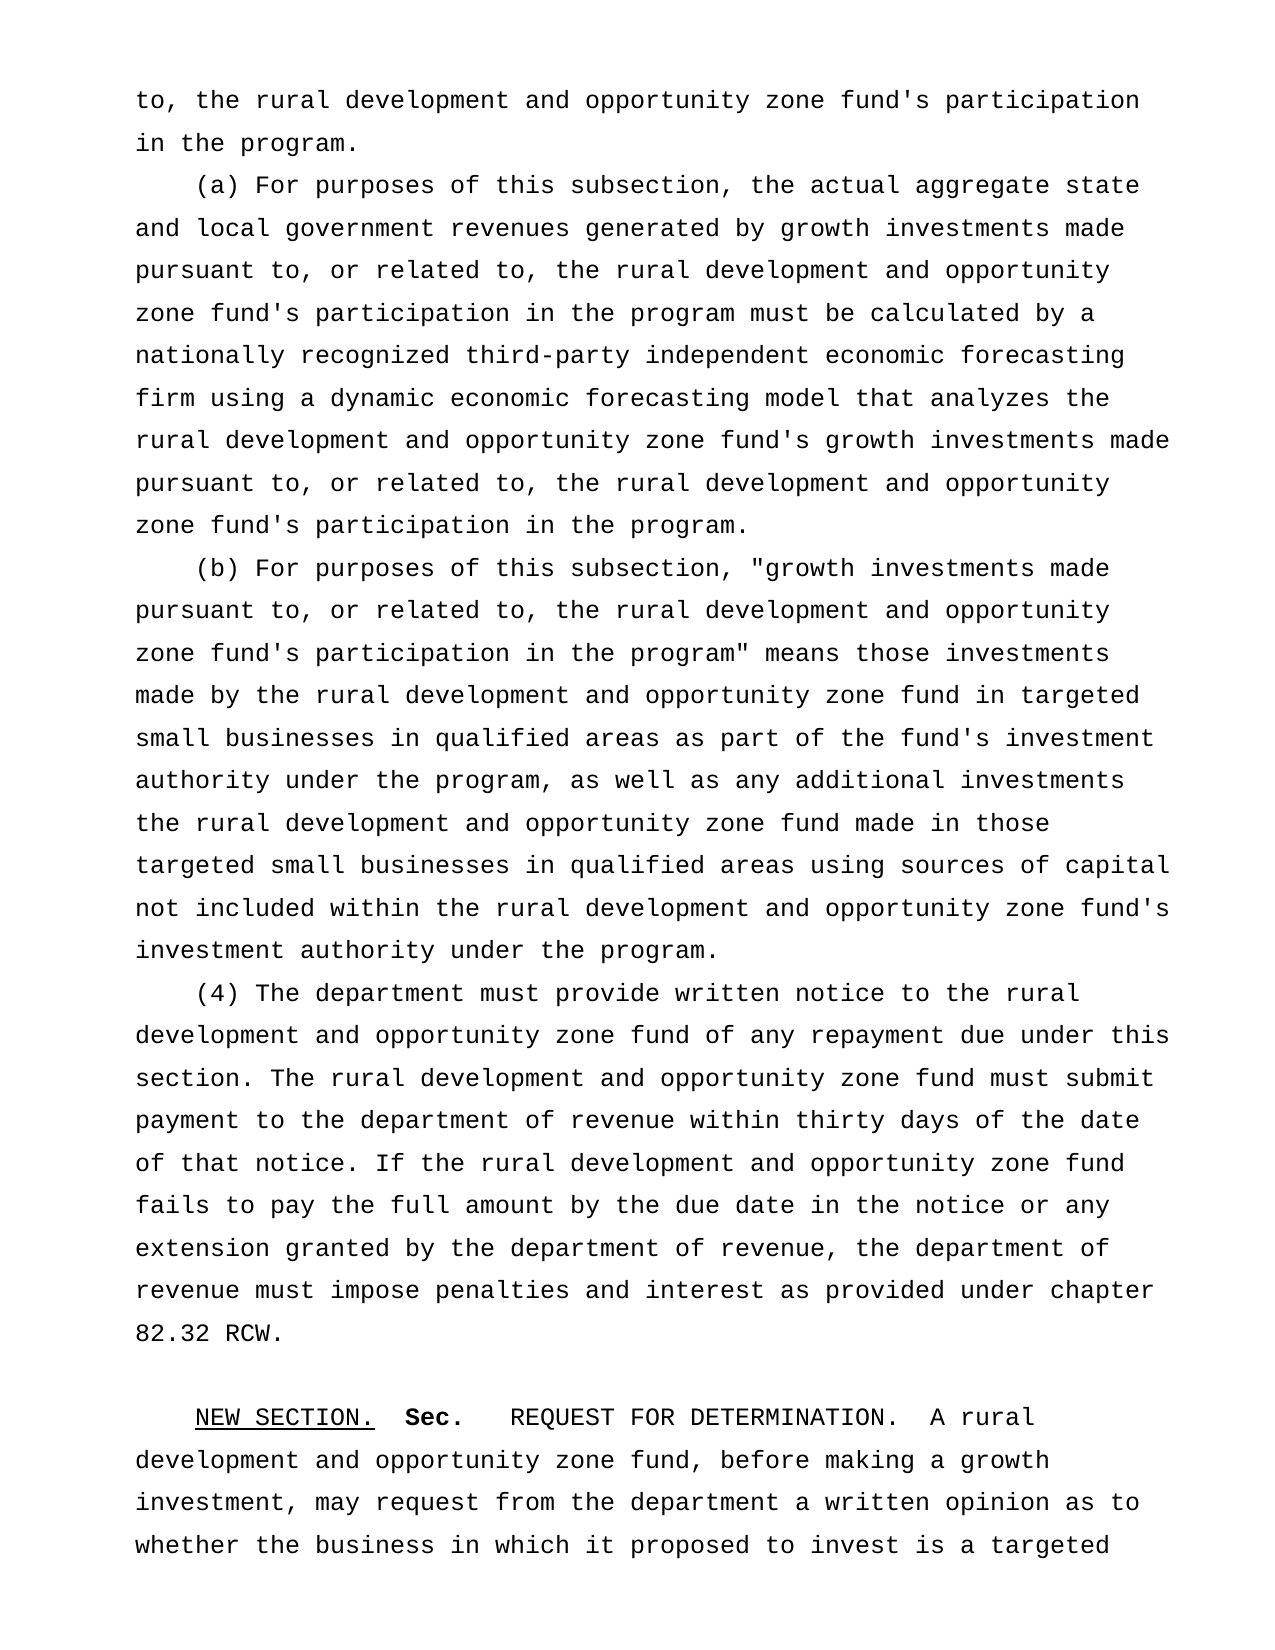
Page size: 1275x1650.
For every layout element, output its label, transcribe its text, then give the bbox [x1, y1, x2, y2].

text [135, 1392, 1170, 1562]
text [135, 75, 1170, 160]
text (b) For purposes of this subsection, "growth investments made pursuant to, or related to, the rural development and opportunity zone fund's participation in the program" means those investments made by the rural development and opportunity zone fund in targeted small businesses in qualified areas as part of the fund's investment authority under the program, as well as any additional investments the rural development and opportunity zone fund made in those targeted small businesses in qualified areas using sources of capital not included within the rural development and opportunity zone fund's investment authority under the program. [135, 542, 1170, 967]
text (a) For purposes of this subsection, the actual aggregate state and local government revenues generated by growth investments made pursuant to, or related to, the rural development and opportunity zone fund's participation in the program must be calculated by a nationally recognized third-party independent economic forecasting firm using a dynamic economic forecasting model that analyzes the rural development and opportunity zone fund's growth investments made pursuant to, or related to, the rural development and opportunity zone fund's participation in the program. [135, 160, 1170, 542]
text (4) The department must provide written notice to the rural development and opportunity zone fund of any repayment due under this section. The rural development and opportunity zone fund must submit payment to the department of revenue within thirty days of the date of that notice. If the rural development and opportunity zone fund fails to pay the full amount by the due date in the notice or any extension granted by the department of revenue, the department of revenue must impose penalties and interest as provided under chapter 82.32 RCW. [135, 967, 1170, 1350]
